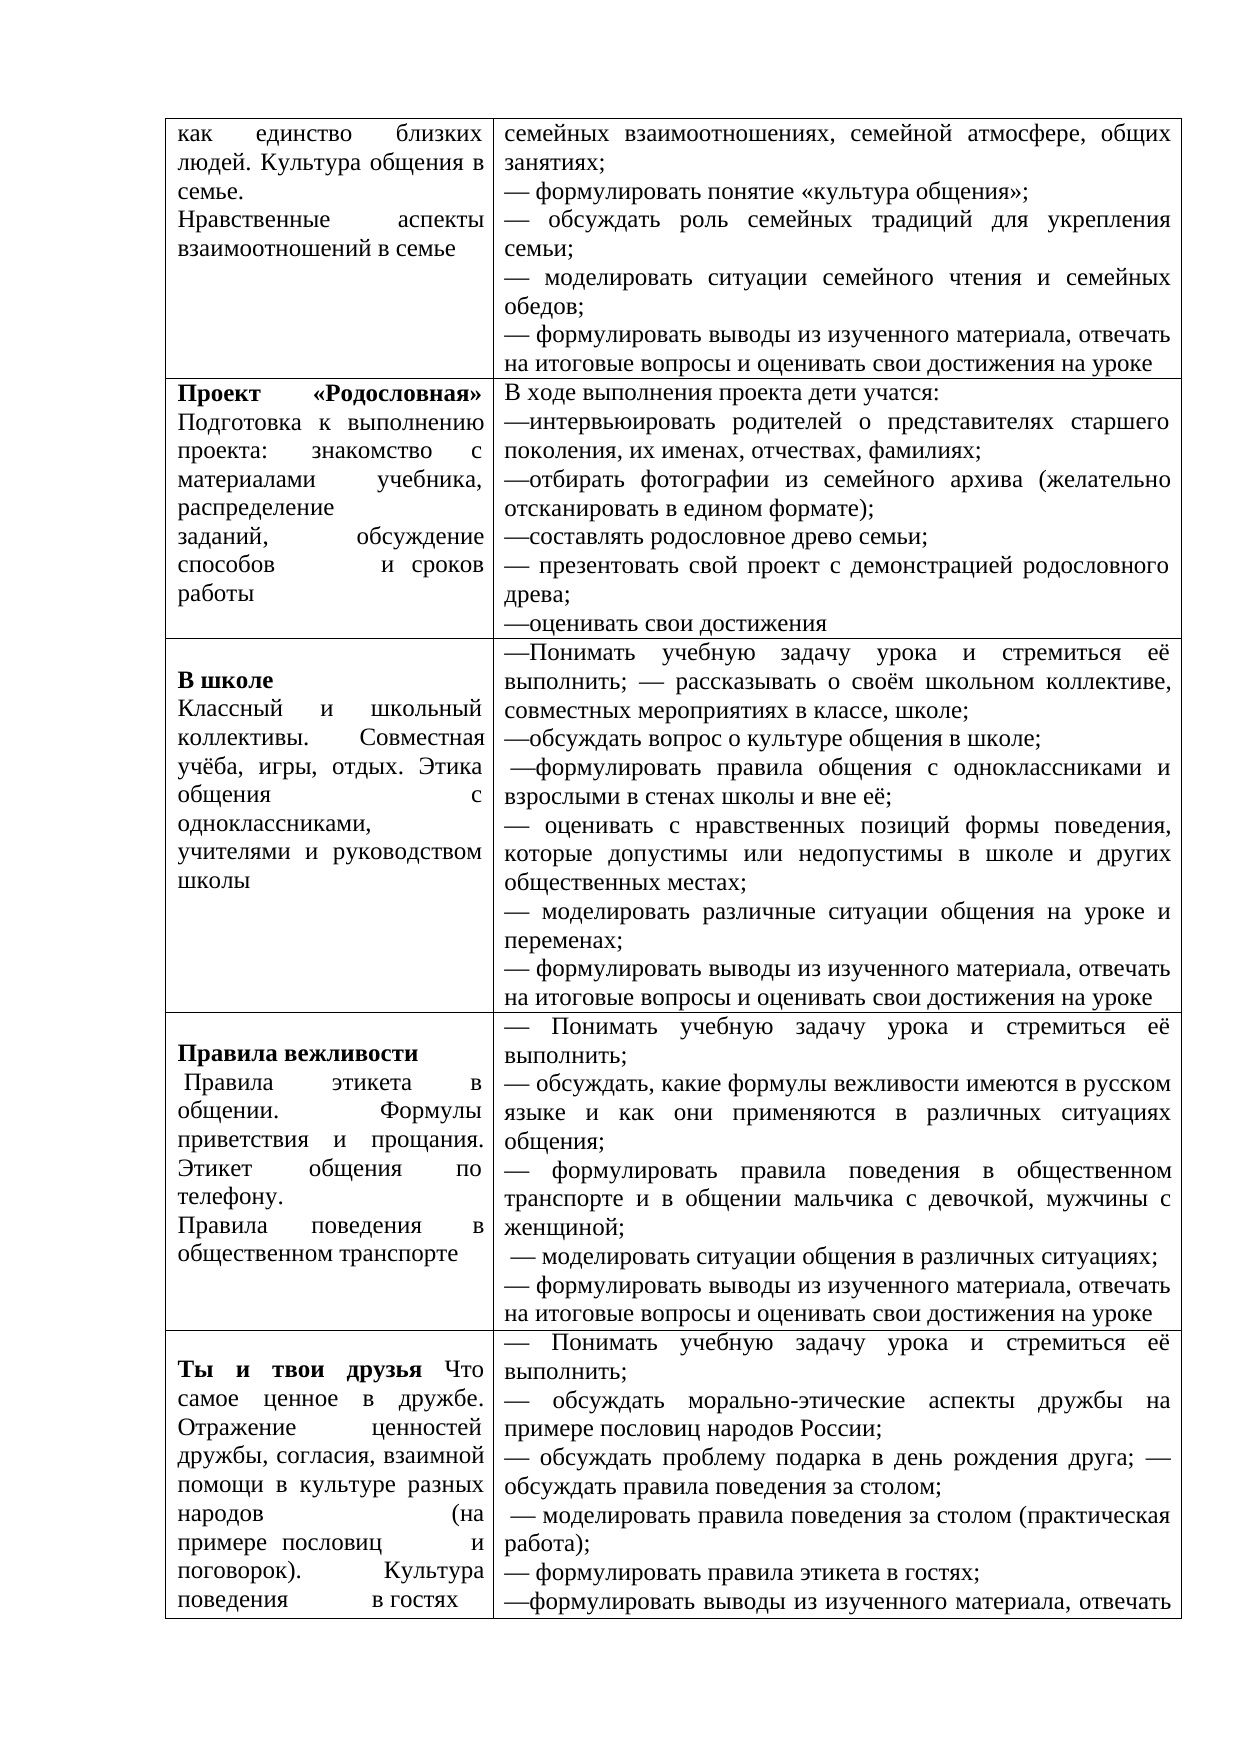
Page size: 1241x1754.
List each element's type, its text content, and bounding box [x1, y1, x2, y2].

text — моделировать ситуации семейного чтения и семейных обедов; [504, 262, 1176, 319]
text — обсуждать, какие формулы вежливости имеются в русском языке и как они применяются в различных ситуациях общения; [504, 1068, 1171, 1155]
text —составлять родословное древо семьи; [504, 521, 1172, 550]
text — оценивать с нравственных позиций формы поведения, которые допустимы или недопустимы в школе и других общественных местах; [504, 810, 1171, 896]
text — обсуждать роль семейных традиций для укрепления семьи; [504, 204, 1176, 262]
text В школе [177, 666, 484, 694]
text Классный и школьный коллективы. Совместная учёба, игры, отдых. Этика общения с одноклассниками, учителями и руководством школы [177, 694, 488, 894]
text —отбирать фотографии из семейного архива (желательно отсканировать в едином формате); [504, 464, 1176, 521]
text — моделировать правила поведения за столом (практическая работа); [504, 1500, 1176, 1557]
text — формулировать понятие «культура общения»; [504, 176, 1172, 204]
text Проект «Родословная» Подготовка к выполнению проекта: знакомство с материалами учебника, распределение заданий, обсуждение способов и сроков работы [177, 379, 484, 607]
text Правила вежливости Правила этикета в [177, 1039, 488, 1095]
text —Понимать учебную задачу урока и стремиться её выполнить; — рассказывать о своём школьном коллективе, совместных мероприятиях в классе, школе; [504, 637, 1172, 723]
text — обсуждать проблему подарка в день рождения друга; — обсуждать правила поведения за столом; [504, 1442, 1176, 1500]
text — формулировать правила этикета в гостях; [504, 1557, 1172, 1586]
text как единство близких людей. Культура общения в семье. Нравственные аспекты взаимоотношений в семье [177, 118, 484, 262]
text — моделировать ситуации общения в различных ситуациях; — формулировать выводы из изученного материала, отвечать на итоговые вопросы и оценивать свои достижения на уроке — Понимать учебную задачу урока и стремиться её выполнить; [504, 1241, 1176, 1385]
text — формулировать выводы из изученного материала, отвечать на итоговые вопросы и оценивать свои достижения на уроке — Понимать учебную задачу урока и стремиться её выполнить; [504, 953, 1176, 1068]
text общении. Формулы приветствия и прощания. Этикет общения по телефону. Правила поведения в общественном транспорте [177, 1096, 484, 1267]
text —интервьюировать родителей о представителях старшего поколения, их именах, отчествах, фамилиях; [504, 406, 1176, 464]
text — моделировать различные ситуации общения на уроке и переменах; [504, 896, 1175, 953]
text семейных взаимоотношениях, семейной атмосфере, общих занятиях; [504, 118, 1176, 176]
text — обсуждать морально-этические аспекты дружбы на примере пословиц народов России; [504, 1385, 1176, 1442]
text Ты и твои друзья Что самое ценное в дружбе. Отражение ценностей дружбы, согласия, взаимной помощи в культуре разных народов (на примере пословиц и поговорок). Культура поведения в гостях [177, 1354, 484, 1613]
text — формулировать выводы из изученного материала, отвечать на итоговые вопросы и оценивать свои достижения на уроке В ходе выполнения проекта дети учатся: [504, 319, 1176, 406]
text —формулировать выводы из изученного материала, отвечать [504, 1586, 1172, 1615]
text —оценивать свои достижения [504, 608, 1172, 636]
text — презентовать свой проект с демонстрацией родословного древа; [504, 550, 1176, 608]
text —формулировать правила общения с одноклассниками и взрослыми в стенах школы и вне её; [504, 752, 1176, 810]
text — формулировать правила поведения в общественном транспорте и в общении мальчика с девочкой, мужчины с женщиной; [504, 1155, 1172, 1241]
text —обсуждать вопрос о культуре общения в школе; [504, 723, 1172, 752]
